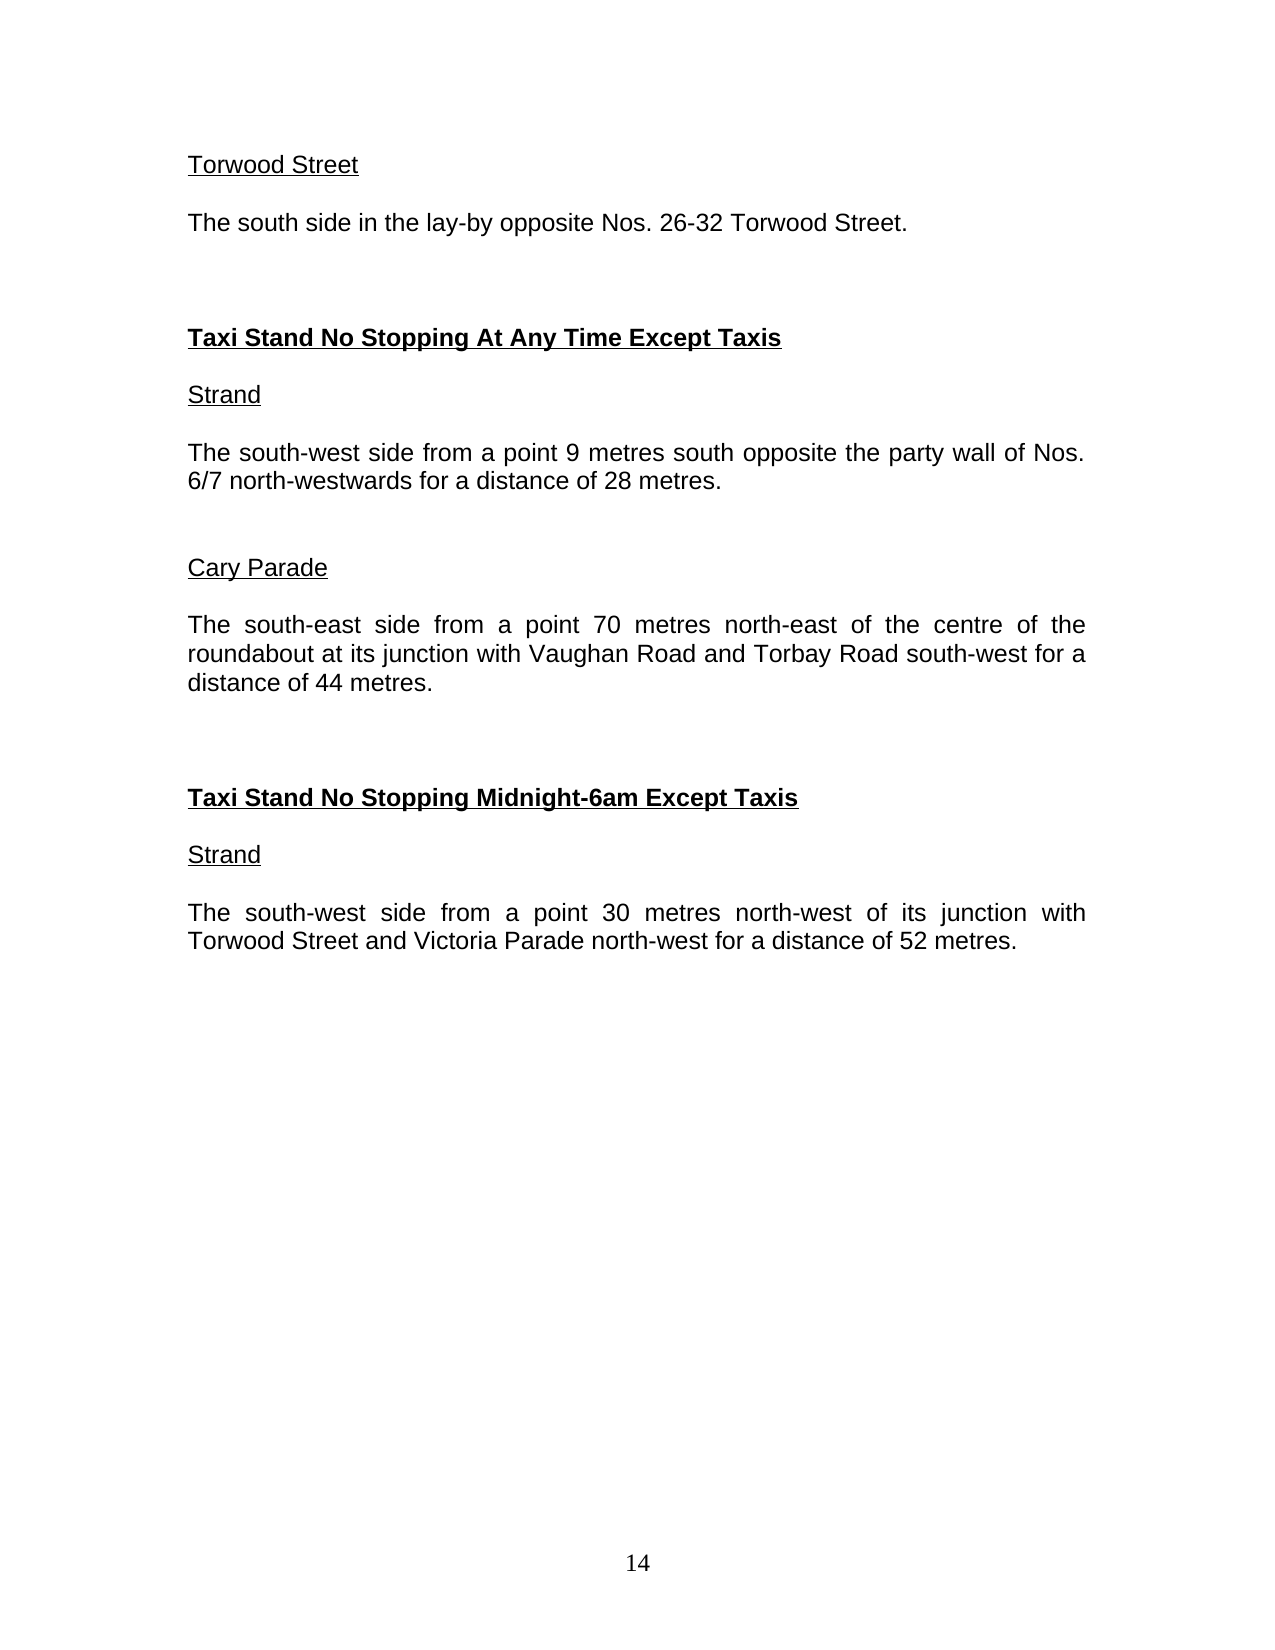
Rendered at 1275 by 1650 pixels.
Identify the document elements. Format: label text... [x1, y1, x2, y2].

text The south-west side from a point 9 metres south opposite the party wall of Nos. 6/7 north-westwards for a distance of 28 metres. [187, 437, 1087, 495]
text The south-east side from a point 70 metres north-east of the centre of the roundabout at its junction with Vaughan Road and Torbay Road south-west for a distance of 44 metres. [187, 610, 1087, 696]
text Strand [187, 380, 1087, 409]
text Taxi Stand No Stopping Midnight-6am Except Taxis [187, 782, 1087, 811]
text The south side in the lay-by opposite Nos. 26-32 Torwood Street. [187, 207, 1087, 236]
text Cary Parade [187, 552, 1087, 581]
text Strand [187, 840, 1087, 869]
text Taxi Stand No Stopping At Any Time Except Taxis [187, 322, 1087, 351]
text Torwood Street [187, 150, 1087, 179]
text The south-west side from a point 30 metres north-west of its junction with Torwood Street and Victoria Parade north-west for a distance of 52 metres. [187, 897, 1087, 955]
